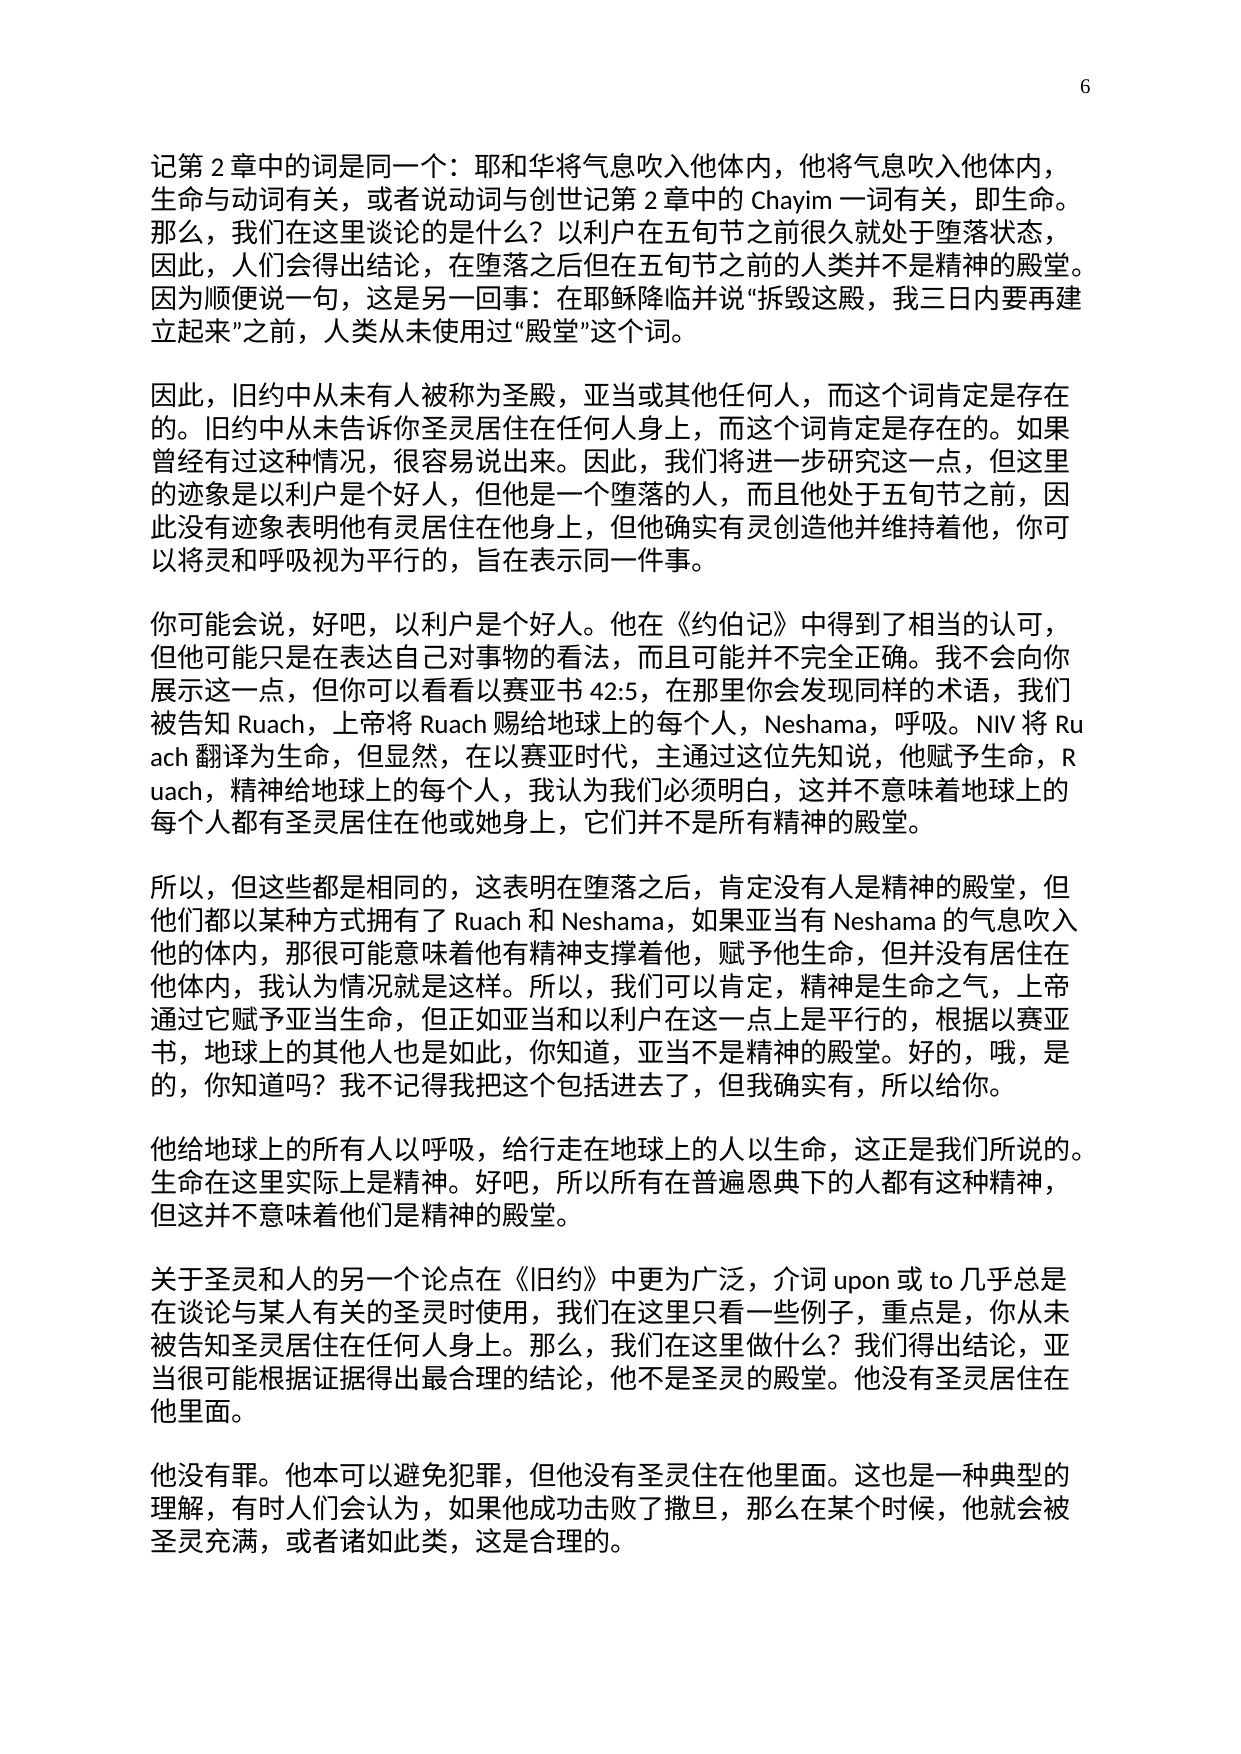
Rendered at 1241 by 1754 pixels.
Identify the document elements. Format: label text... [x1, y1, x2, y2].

text 他没有罪。他本可以避免犯罪，但他没有圣灵住在他里面。这也是一种典型的理解，有时人们会认为，如果他成功击败了撒旦，那么在某个时候，他就会被圣灵充满，或者诸如此类，这是合理的。 [150, 1459, 1090, 1559]
text 你可能会说，好吧，以利户是个好人。他在《约伯记》中得到了相当的认可，但他可能只是在表达自己对事物的看法，而且可能并不完全正确。我不会向你展示这一点，但你可以看看以赛亚书 42:5，在那里你会发现同样的术语，我们被告知 Ruach，上帝将 Ruach 赐给地球上的每个人，Neshama，呼吸。NIV 将 Ruach 翻译为生命，但显然，在以赛亚时代，主通过这位先知说，他赋予生命，Ruach，精神给地球上的每个人，我认为我们必须明白，这并不意味着地球上的每个人都有圣灵居住在他或她身上，它们并不是所有精神的殿堂。 [150, 608, 1090, 840]
text 关于圣灵和人的另一个论点在《旧约》中更为广泛，介词 upon 或 to 几乎总是在谈论与某人有关的圣灵时使用，我们在这里只看一些例子，重点是，你从未被告知圣灵居住在任何人身上。那么，我们在这里做什么？我们得出结论，亚当很可能根据证据得出最合理的结论，他不是圣灵的殿堂。他没有圣灵居住在他里面。 [150, 1263, 1090, 1428]
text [150, 150, 1090, 348]
text 所以，但这些都是相同的，这表明在堕落之后，肯定没有人是精神的殿堂，但他们都以某种方式拥有了 Ruach 和 Neshama，如果亚当有 Neshama 的气息吹入他的体内，那很可能意味着他有精神支撑着他，赋予他生命，但并没有居住在他体内，我认为情况就是这样。所以，我们可以肯定，精神是生命之气，上帝通过它赋予亚当生命，但正如亚当和以利户在这一点上是平行的，根据以赛亚书，地球上的其他人也是如此，你知道，亚当不是精神的殿堂。好的，哦，是的，你知道吗？我不记得我把这个包括进去了，但我确实有，所以给你。 [150, 871, 1090, 1102]
text 因此，旧约中从未有人被称为圣殿，亚当或其他任何人，而这个词肯定是存在的。旧约中从未告诉你圣灵居住在任何人身上，而这个词肯定是存在的。如果曾经有过这种情况，很容易说出来。因此，我们将进一步研究这一点，但这里的迹象是以利户是个好人，但他是一个堕落的人，而且他处于五旬节之前，因此没有迹象表明他有灵居住在他身上，但他确实有灵创造他并维持着他，你可以将灵和呼吸视为平行的，旨在表示同一件事。 [150, 379, 1090, 577]
text 他给地球上的所有人以呼吸，给行走在地球上的人以生命，这正是我们所说的。生命在这里实际上是精神。好吧，所以所有在普遍恩典下的人都有这种精神，但这并不意味着他们是精神的殿堂。 [150, 1133, 1090, 1232]
